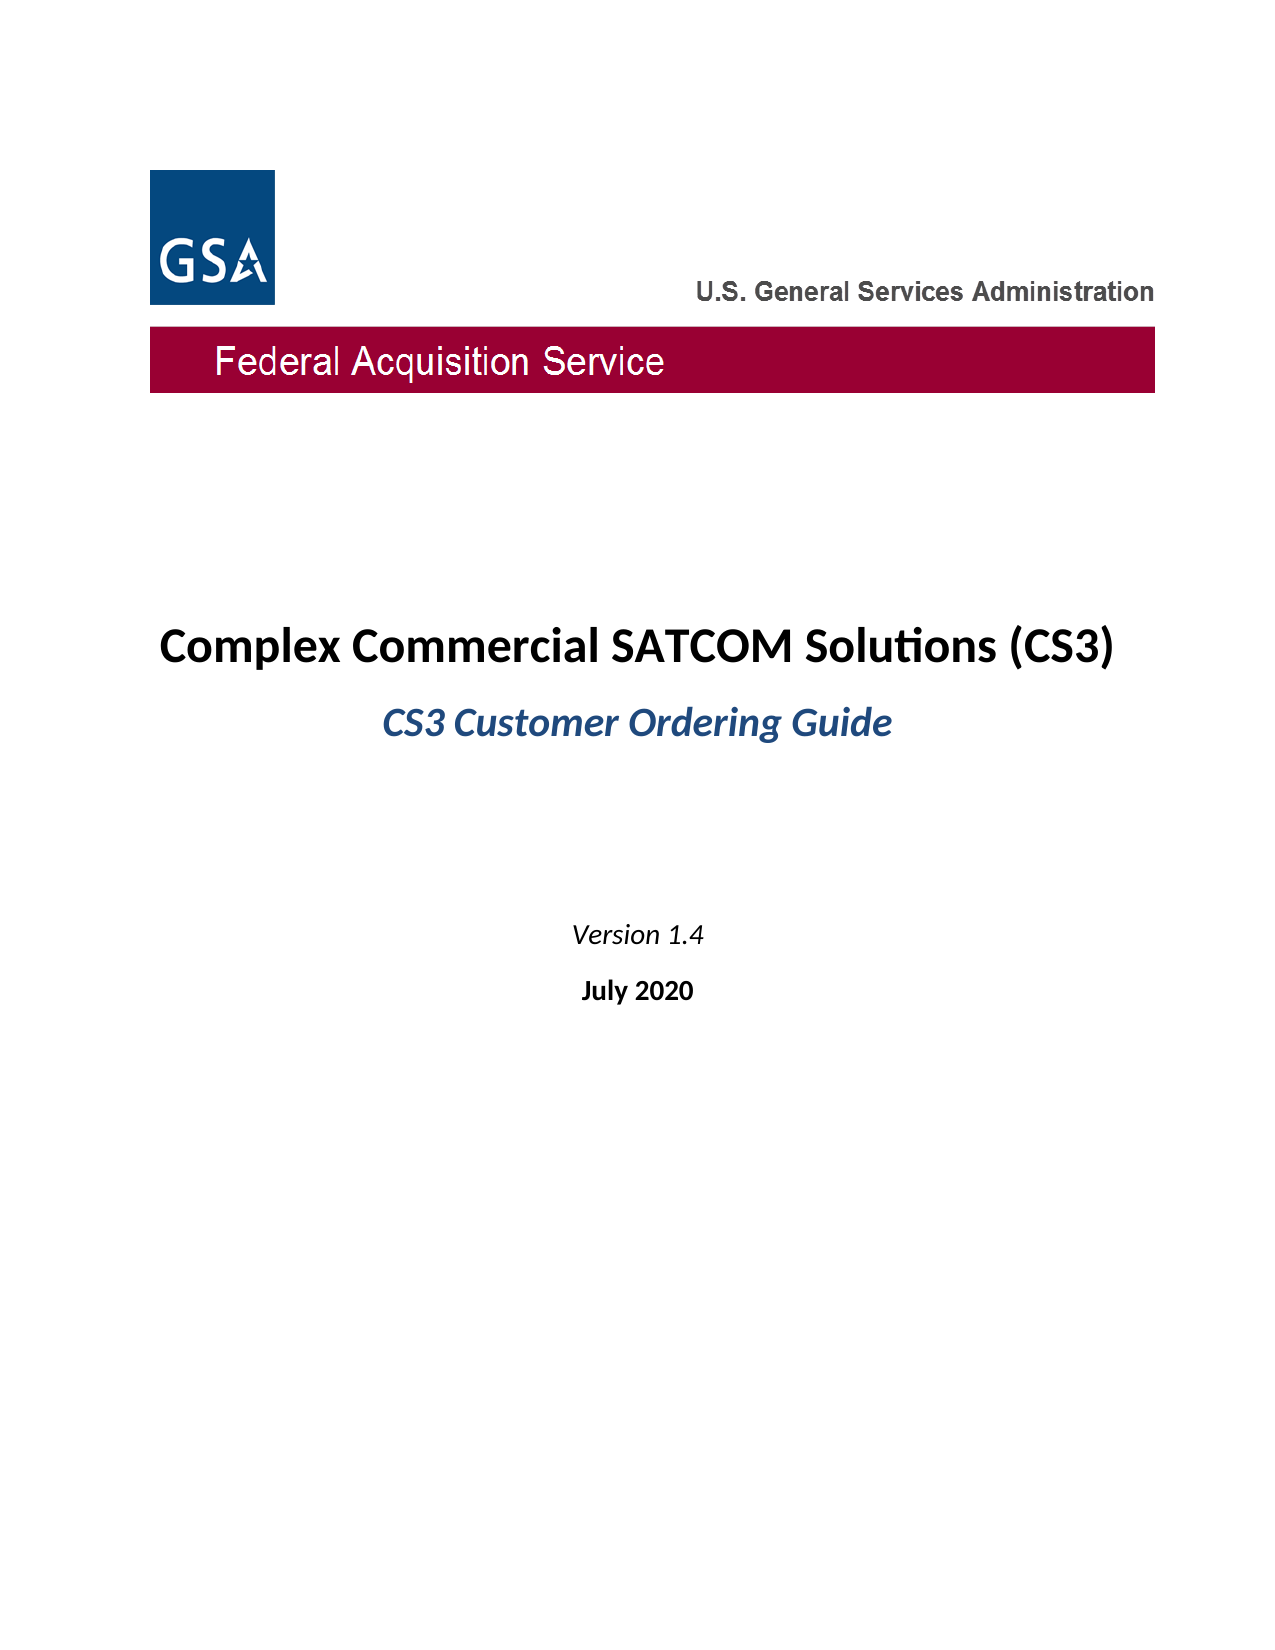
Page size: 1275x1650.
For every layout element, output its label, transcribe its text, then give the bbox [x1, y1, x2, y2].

text July 2020 [150, 972, 1125, 1008]
text Complex Commercial SATCOM Solutions (CS3) [150, 614, 1125, 675]
text CS3 Customer Ordering Guide [150, 696, 1125, 746]
picture [150, 170, 1157, 397]
text Version 1.4 [150, 916, 1125, 951]
